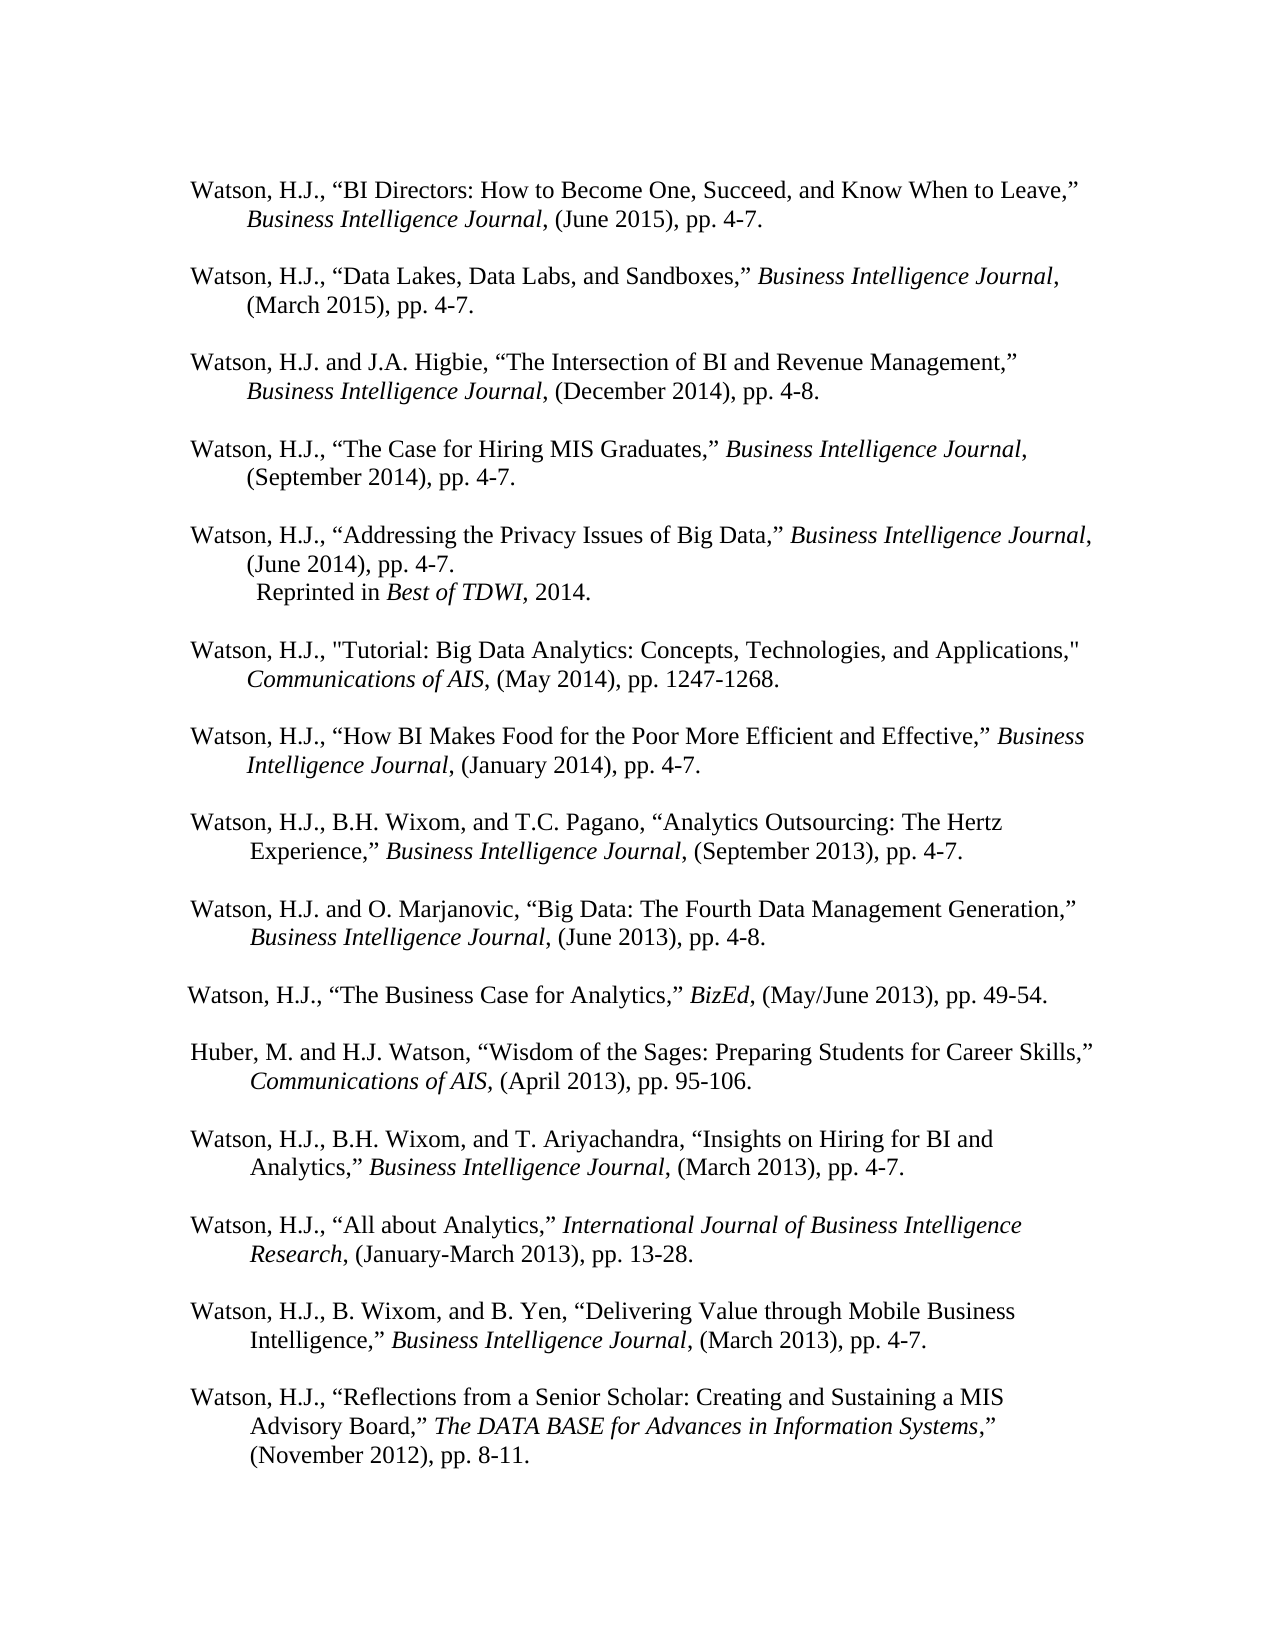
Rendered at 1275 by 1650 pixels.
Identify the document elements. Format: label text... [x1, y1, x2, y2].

text Watson, H.J., “Reflections from a Senior Scholar: Creating and Sustaining a MIS Advisory Board,” The DATA BASE for Advances in Information Systems,” (November 2012), pp. 8-11. [190, 1382, 1099, 1469]
title Reprinted in Best of TDWI, 2014. [181, 577, 1099, 606]
text Watson, H.J., “The Case for Hiring MIS Graduates,” Business Intelligence Journal, (September 2014), pp. 4-7. [190, 434, 1099, 491]
text Watson, H.J., “BI Directors: How to Become One, Succeed, and Know When to Leave,” Business Intelligence Journal, (June 2015), pp. 4-7. [190, 175, 1099, 232]
text Watson, H.J., B.H. Wixom, and T. Ariyachandra, “Insights on Hiring for BI and Analytics,” Business Intelligence Journal, (March 2013), pp. 4-7. [190, 1124, 1099, 1181]
text Watson, H.J., “Data Lakes, Data Labs, and Sandboxes,” Business Intelligence Journal, (March 2015), pp. 4-7. [190, 261, 1099, 319]
text Watson, H.J., B. Wixom, and B. Yen, “Delivering Value through Mobile Business Intelligence,” Business Intelligence Journal, (March 2013), pp. 4-7. [190, 1296, 1099, 1354]
text Watson, H.J., “All about Analytics,” International Journal of Business Intelligence Research, (January-March 2013), pp. 13-28. [190, 1210, 1099, 1267]
text Watson, H.J., “How BI Makes Food for the Poor More Efficient and Effective,” Business Intelligence Journal, (January 2014), pp. 4-7. [190, 721, 1099, 779]
text Watson, H.J., "Tutorial: Big Data Analytics: Concepts, Technologies, and Applications," Communications of AIS, (May 2014), pp. 1247-1268. [190, 635, 1099, 692]
text Watson, H.J. and J.A. Higbie, “The Intersection of BI and Revenue Management,” Business Intelligence Journal, (December 2014), pp. 4-8. [190, 347, 1099, 405]
text Watson, H.J. and O. Marjanovic, “Big Data: The Fourth Data Management Generation,” Business Intelligence Journal, (June 2013), pp. 4-8. [190, 894, 1099, 951]
text Watson, H.J., B.H. Wixom, and T.C. Pagano, “Analytics Outsourcing: The Hertz Experience,” Business Intelligence Journal, (September 2013), pp. 4-7. [190, 807, 1099, 865]
text Watson, H.J., “Addressing the Privacy Issues of Big Data,” Business Intelligence Journal, (June 2014), pp. 4-7. [190, 520, 1099, 577]
text Huber, M. and H.J. Watson, “Wisdom of the Sages: Preparing Students for Career Skills,” Communications of AIS, (April 2013), pp. 95-106. [190, 1037, 1099, 1095]
text Watson, H.J., “The Business Case for Analytics,” BizEd, (May/June 2013), pp. 49-54. [124, 980, 1099, 1009]
